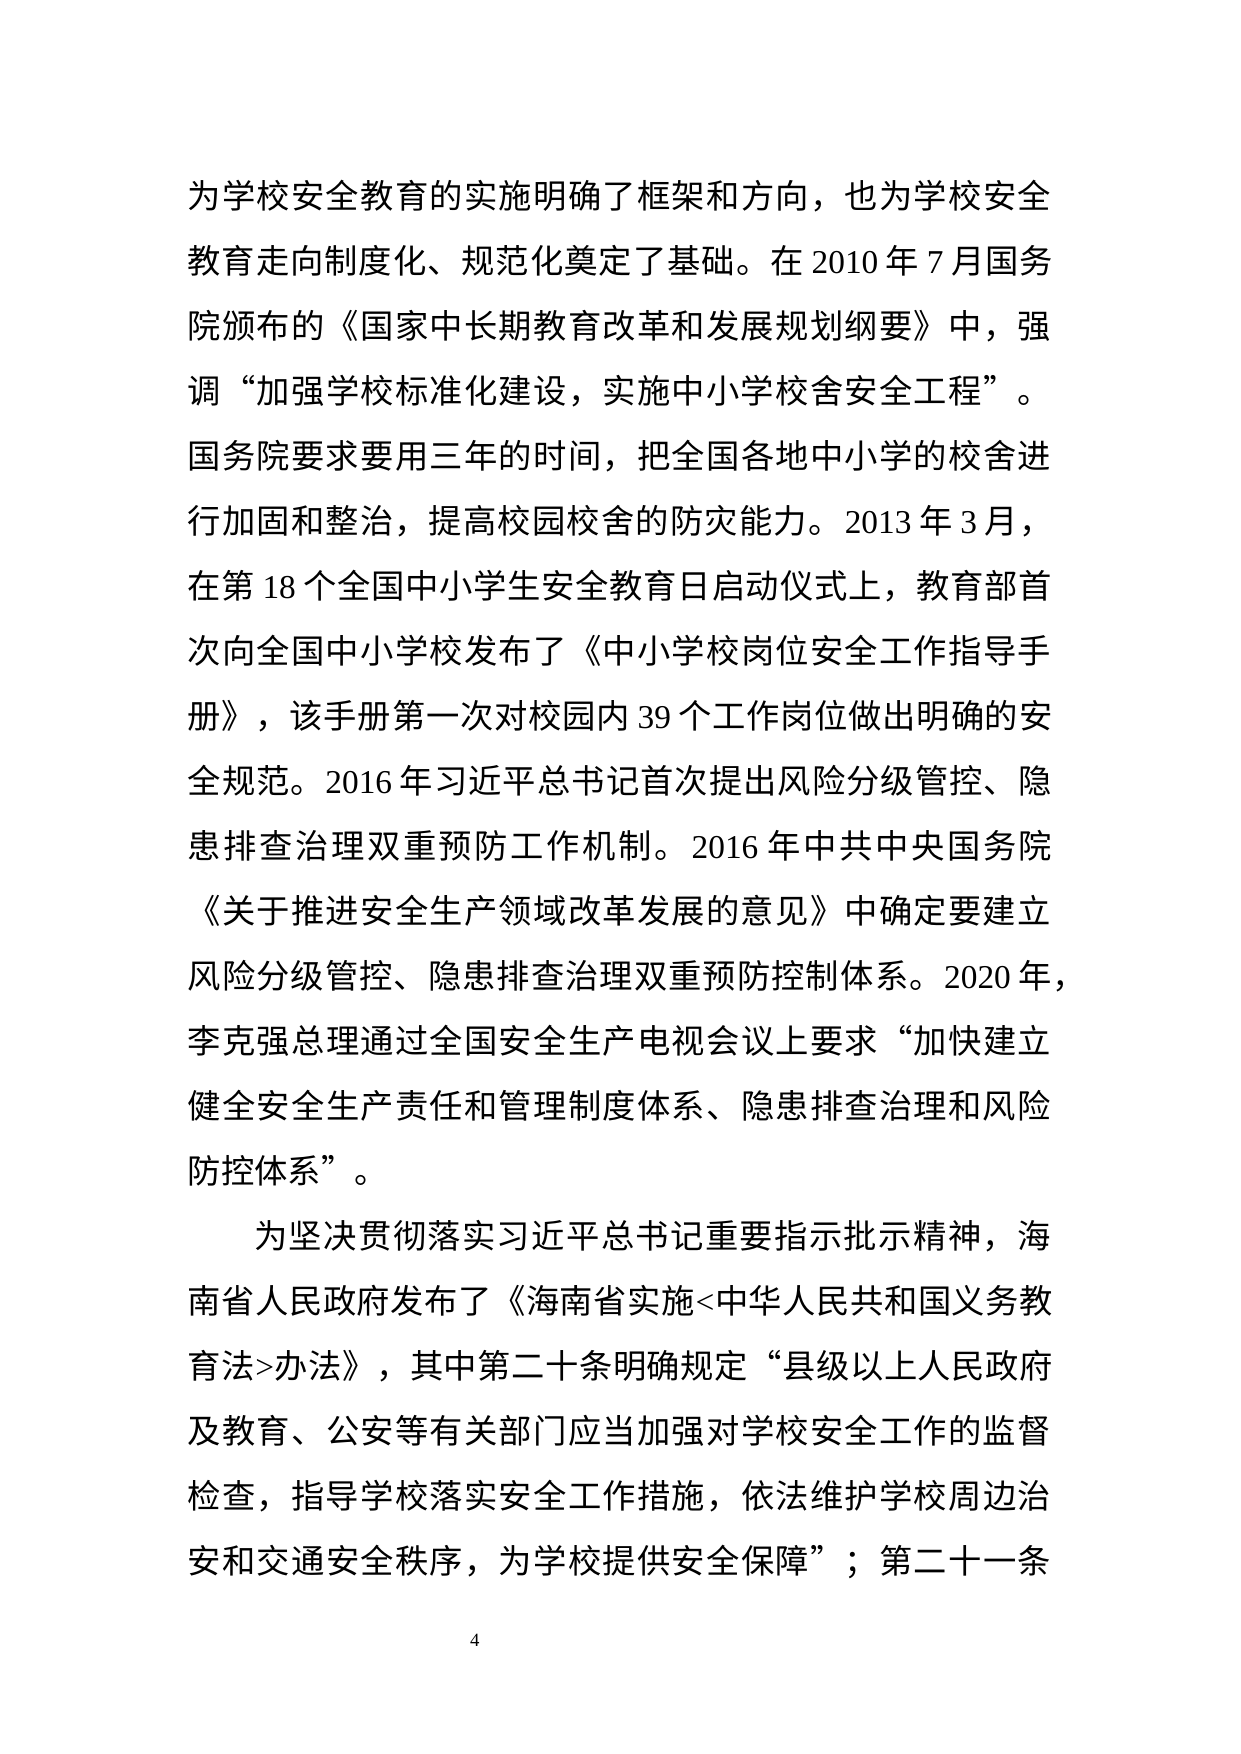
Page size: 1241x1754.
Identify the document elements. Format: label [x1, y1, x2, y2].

text [187, 162, 1053, 1202]
text [187, 1202, 1053, 1592]
